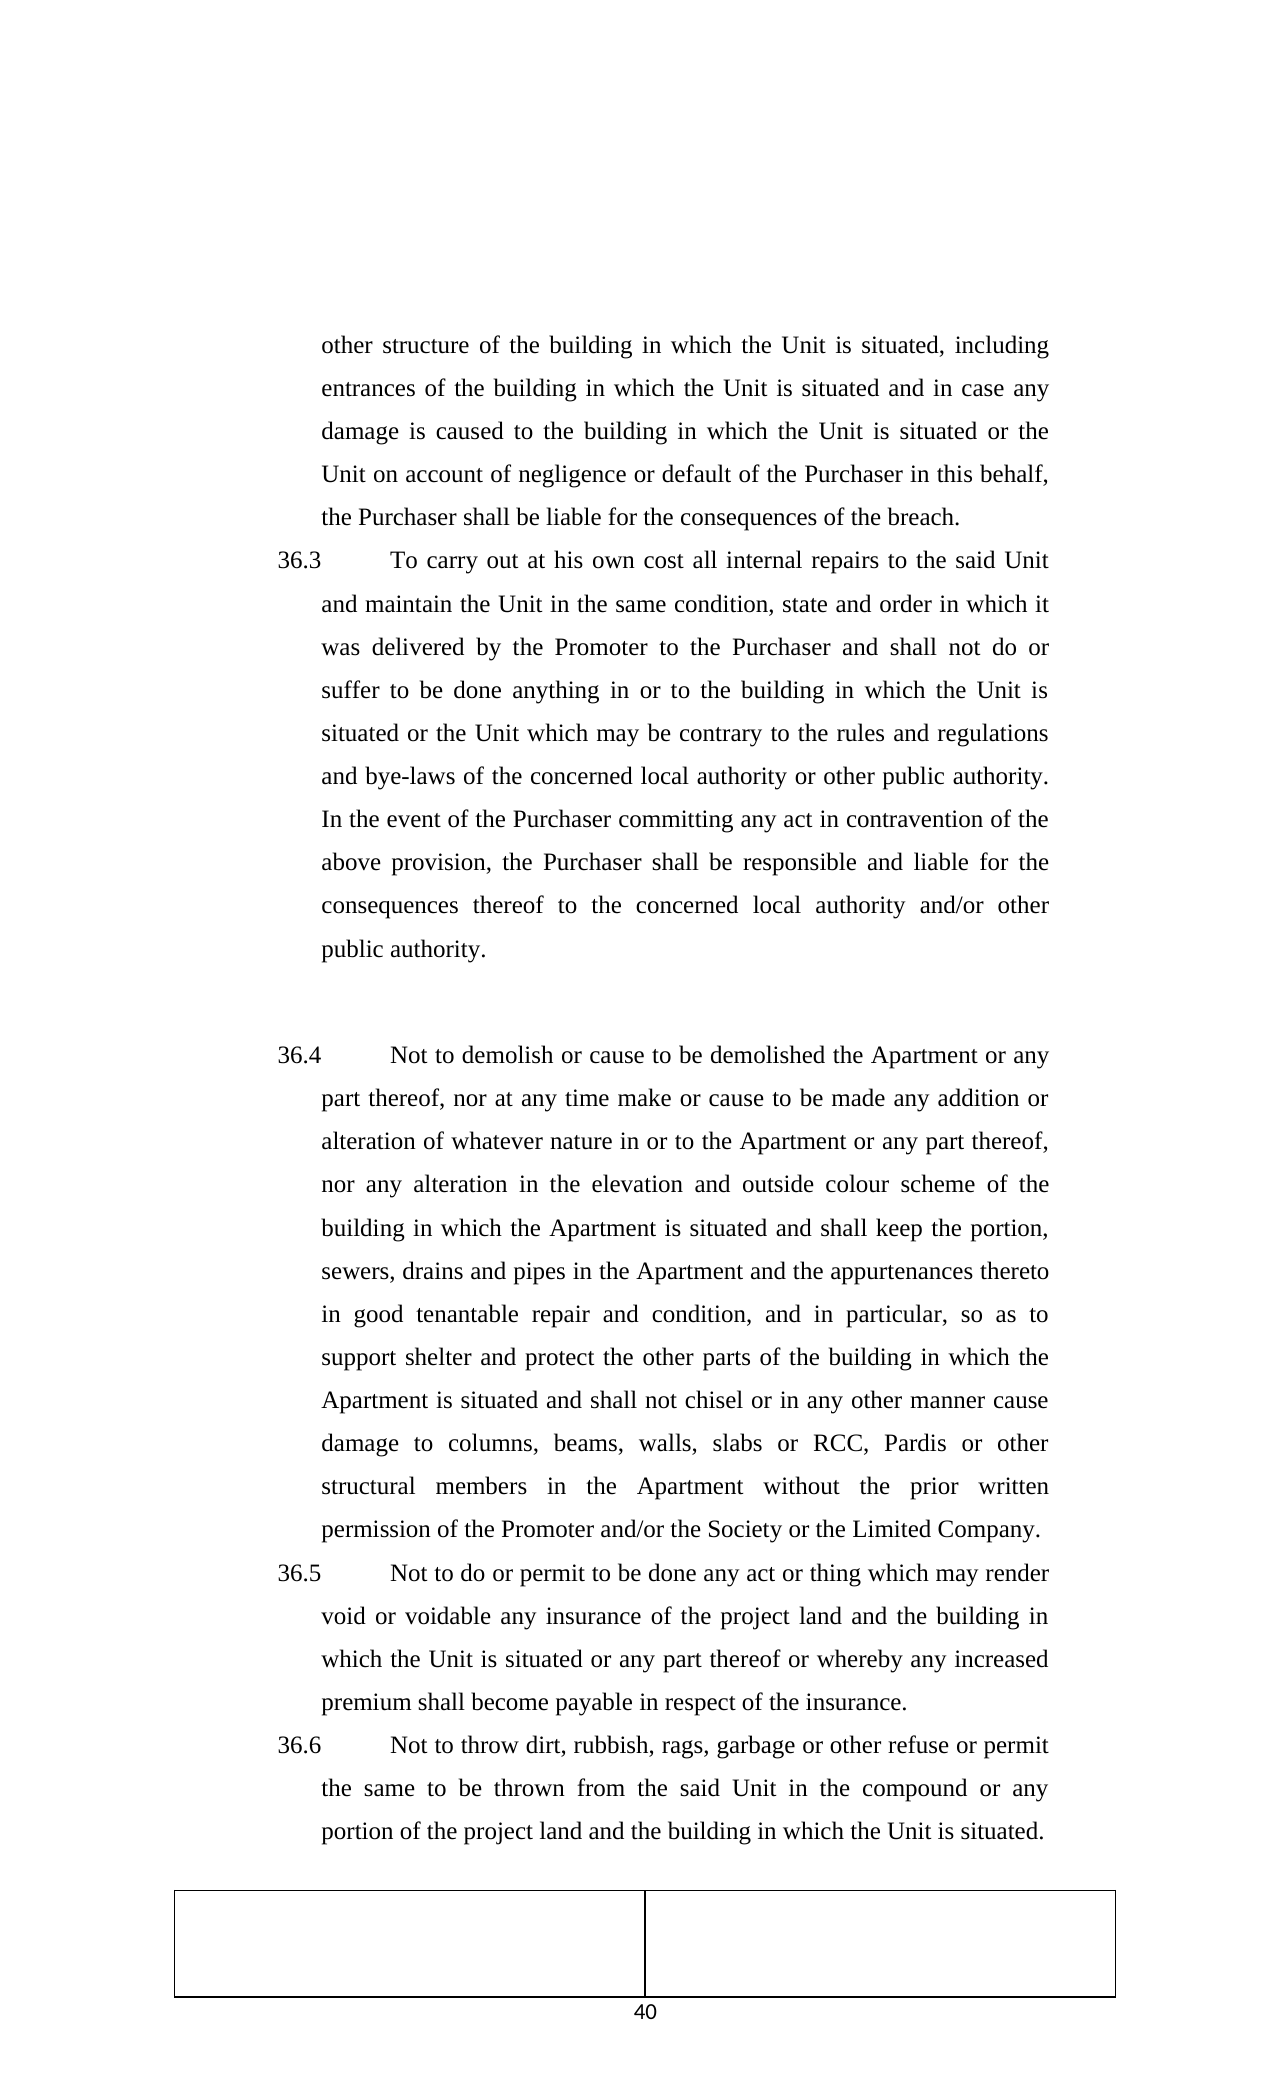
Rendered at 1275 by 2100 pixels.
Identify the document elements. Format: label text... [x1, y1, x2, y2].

list Not to do or permit to be done any act or thing which may render void or voidable any insurance of the project land and the building in which the Unit is situated or any part thereof or whereby any increased premium shall become payable in respect of the insurance. [277, 1558, 1050, 1716]
list To carry out at his own cost all internal repairs to the said Unit and maintain the Unit in the same condition, state and order in which it was delivered by the Promoter to the Purchaser and shall not do or suffer to be done anything in or to the building in which the Unit is situated or the Unit which may be contrary to the rules and regulations and bye-laws of the concerned local authority or other public authority. In the event of the Purchaser committing any act in contravention of the above provision, the Purchaser shall be responsible and liable for the consequences thereof to the concerned local authority and/or other public authority. [277, 546, 1050, 962]
list Not to throw dirt, rubbish, rags, garbage or other refuse or permit the same to be thrown from the said Unit in the compound or any portion of the project land and the building in which the Unit is situated. [277, 1730, 1050, 1845]
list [277, 330, 1050, 531]
list Not to demolish or cause to be demolished the Apartment or any part thereof, nor at any time make or cause to be made any addition or alteration of whatever nature in or to the Apartment or any part thereof, nor any alteration in the elevation and outside colour scheme of the building in which the Apartment is situated and shall keep the portion, sewers, drains and pipes in the Apartment and the appurtenances thereto in good tenantable repair and condition, and in particular, so as to support shelter and protect the other parts of the building in which the Apartment is situated and shall not chisel or in any other manner cause damage to columns, beams, walls, slabs or RCC, Pardis or other structural members in the Apartment without the prior written permission of the Promoter and/or the Society or the Limited Company. [277, 1040, 1050, 1543]
